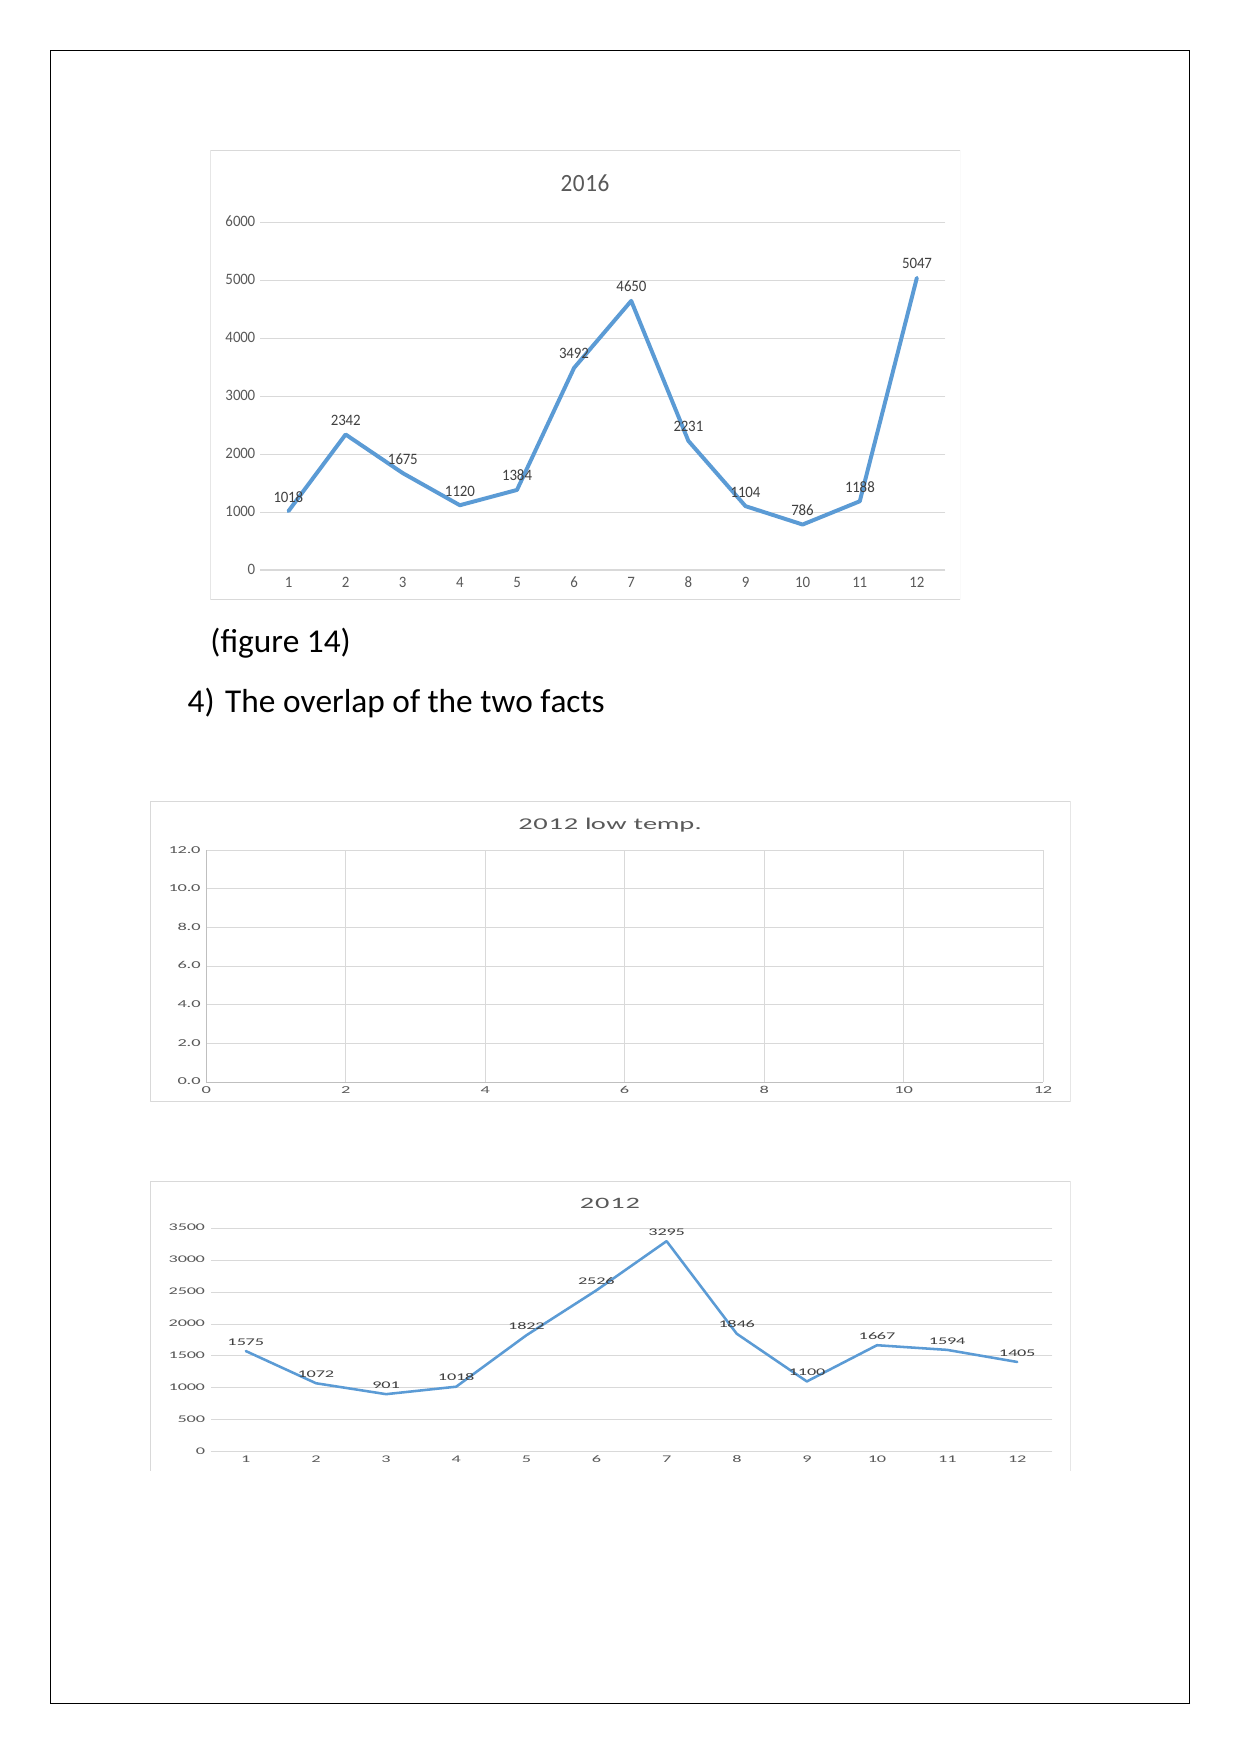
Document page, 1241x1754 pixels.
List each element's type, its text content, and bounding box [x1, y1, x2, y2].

text (figure 14) [150, 620, 1090, 661]
list The overlap of the two facts [187, 681, 1090, 721]
